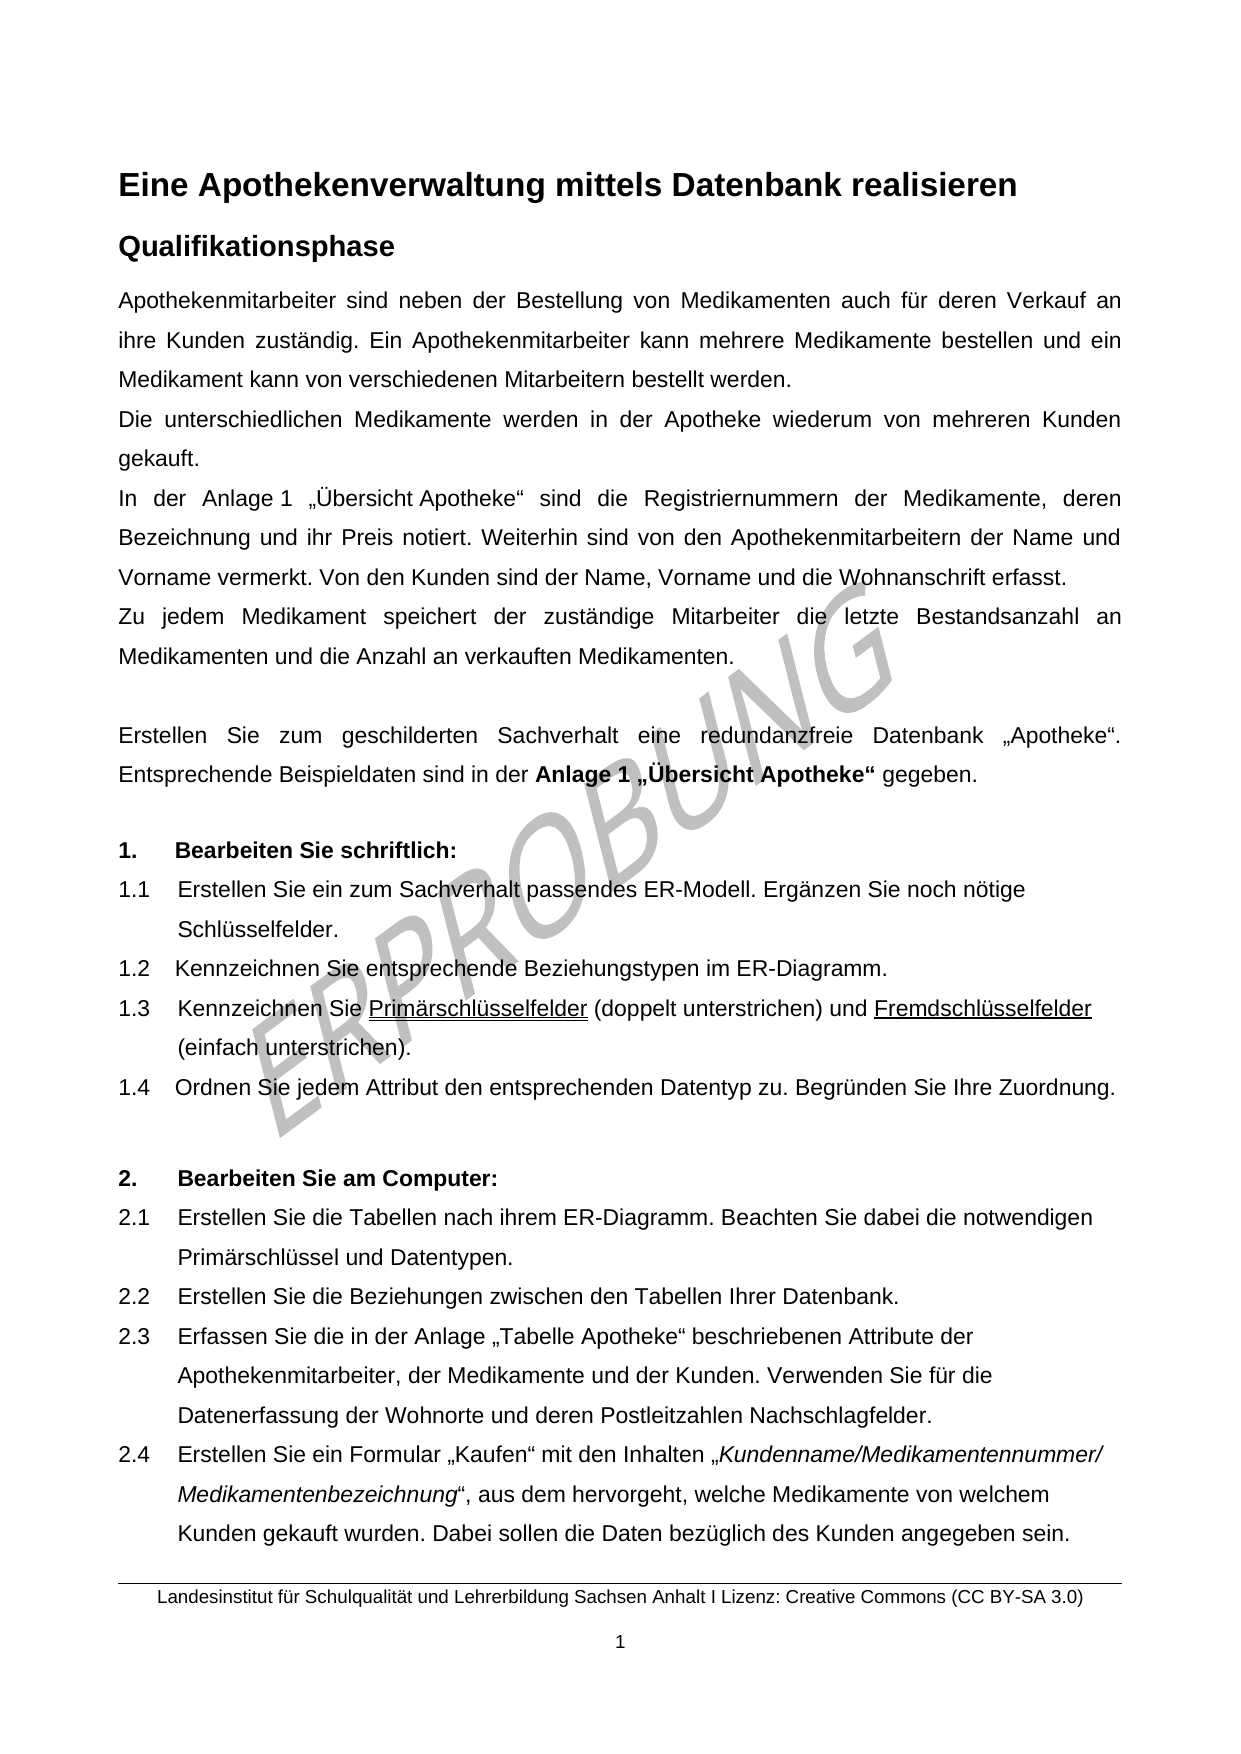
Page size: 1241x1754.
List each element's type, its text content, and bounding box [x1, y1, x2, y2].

list Kennzeichnen Sie Primärschlüsselfelder (doppelt unterstrichen) und Fremdschlüsselfelder (einfach unterstrichen). [118, 994, 1122, 1060]
text Die unterschiedlichen Medikamente werden in der Apotheke wiederum von mehreren Kunden gekauft. [118, 406, 1122, 472]
text Erstellen Sie zum geschilderten Sachverhalt eine redundanzfreie Datenbank „Apotheke“. Entsprechende Beispieldaten sind in der Anlage 1 „Übersicht Apotheke“ gegeben. [118, 722, 1122, 787]
list Bearbeiten Sie schriftlich: [118, 837, 1122, 863]
text Zu jedem Medikament speichert der zuständige Mitarbeiter die letzte Bestandsanzahl an Medikamenten und die Anzahl an verkauften Medikamenten. [118, 603, 1122, 669]
list Erstellen Sie ein zum Sachverhalt passendes ER-Modell. Ergänzen Sie noch nötige Schlüsselfelder. [118, 876, 1122, 942]
subtitle Eine Apothekenverwaltung mittels Datenbank realisieren [118, 165, 1122, 204]
list Bearbeiten Sie am Computer: [118, 1165, 1122, 1191]
list Kennzeichnen Sie entsprechende Beziehungstypen im ER-Diagramm. [118, 955, 1122, 981]
text In der Anlage 1 „Übersicht Apotheke“ sind die Registriernummern der Medikamente, deren Bezeichnung und ihr Preis notiert. Weiterhin sind von den Apothekenmitarbeitern der Name und Vorname vermerkt. Von den Kunden sind der Name, Vorname und die Wohnanschrift erfasst. [118, 485, 1122, 590]
text Apothekenmitarbeiter sind neben der Bestellung von Medikamenten auch für deren Verkauf an ihre Kunden zuständig. Ein Apothekenmitarbeiter kann mehrere Medikamente bestellen und ein Medikament kann von verschiedenen Mitarbeitern bestellt werden. [118, 287, 1122, 393]
list Erfassen Sie die in der Anlage „Tabelle Apotheke“ beschriebenen Attribute der Apothekenmitarbeiter, der Medikamente und der Kunden. Verwenden Sie für die Datenerfassung der Wohnorte und deren Postleitzahlen Nachschlagfelder. [118, 1323, 1122, 1428]
list Ordnen Sie jedem Attribut den entsprechenden Datentyp zu. Begründen Sie Ihre Zuordnung. [118, 1073, 1122, 1100]
list Erstellen Sie die Beziehungen zwischen den Tabellen Ihrer Datenbank. [118, 1283, 1122, 1310]
subtitle Qualifikationsphase [118, 229, 1122, 262]
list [118, 1441, 1122, 1547]
list Erstellen Sie die Tabellen nach ihrem ER-Diagramm. Beachten Sie dabei die notwendigen Primärschlüssel und Datentypen. [118, 1204, 1122, 1270]
